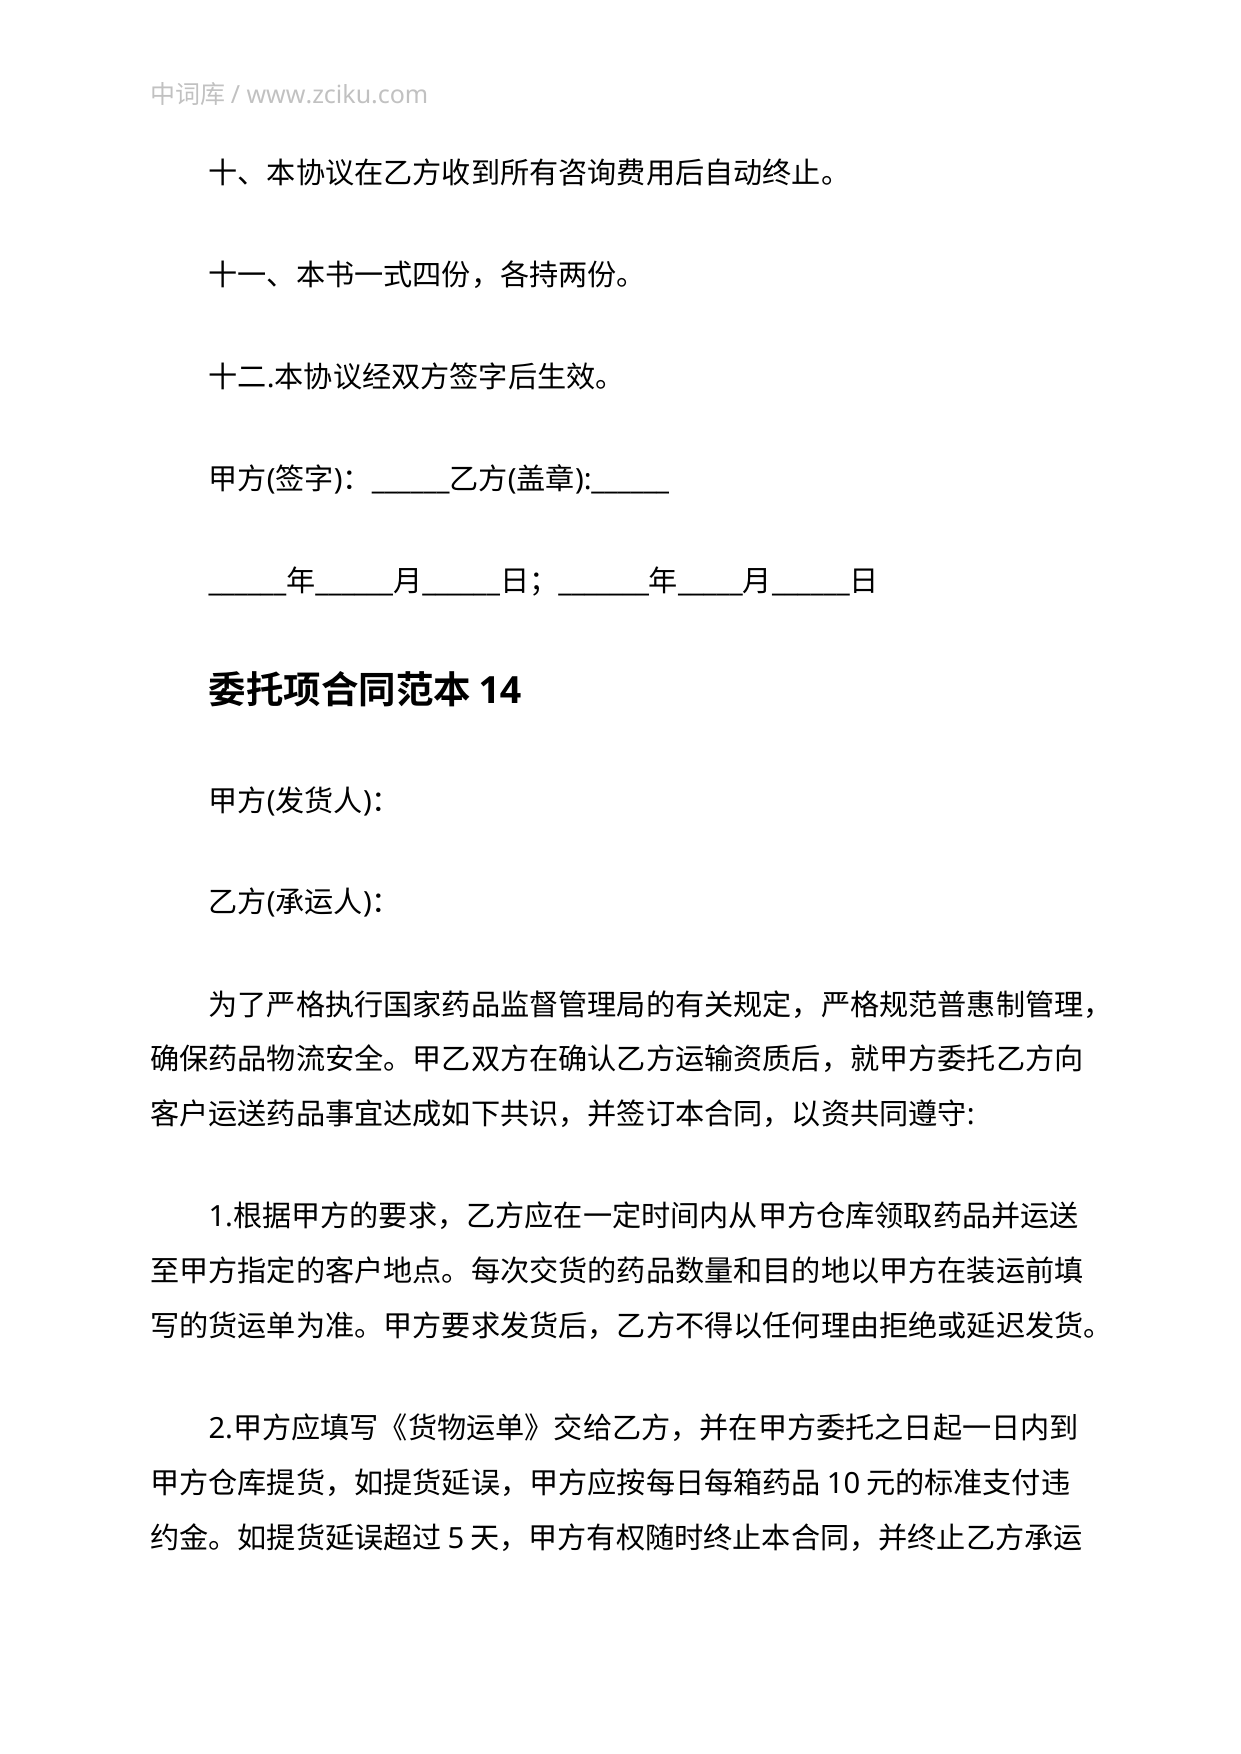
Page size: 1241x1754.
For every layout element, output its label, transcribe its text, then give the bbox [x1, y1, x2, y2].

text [150, 1404, 1090, 1557]
text 为了严格执行国家药品监督管理局的有关规定，严格规范普惠制管理，确保药品物流安全。甲乙双方在确认乙方运输资质后，就甲方委托乙方向客户运送药品事宜达成如下共识，并签订本合同，以资共同遵守: [150, 981, 1090, 1133]
text 委托项合同范本14 [150, 659, 1090, 714]
text 甲方(发货人)： [150, 777, 1090, 819]
text ______年______月______日；_______年_____月______日 [150, 557, 1090, 600]
text 十二.本协议经双方签字后生效。 [150, 353, 1090, 396]
text 甲方(签字)：______乙方(盖章):______ [150, 456, 1090, 498]
text 十、本协议在乙方收到所有咨询费用后自动终止。 [150, 150, 1090, 192]
text 十一、本书一式四份，各持两份。 [150, 252, 1090, 294]
text 乙方(承运人)： [150, 879, 1090, 921]
text 1.根据甲方的要求，乙方应在一定时间内从甲方仓库领取药品并运送至甲方指定的客户地点。每次交货的药品数量和目的地以甲方在装运前填写的货运单为准。甲方要求发货后，乙方不得以任何理由拒绝或延迟发货。 [150, 1193, 1090, 1345]
